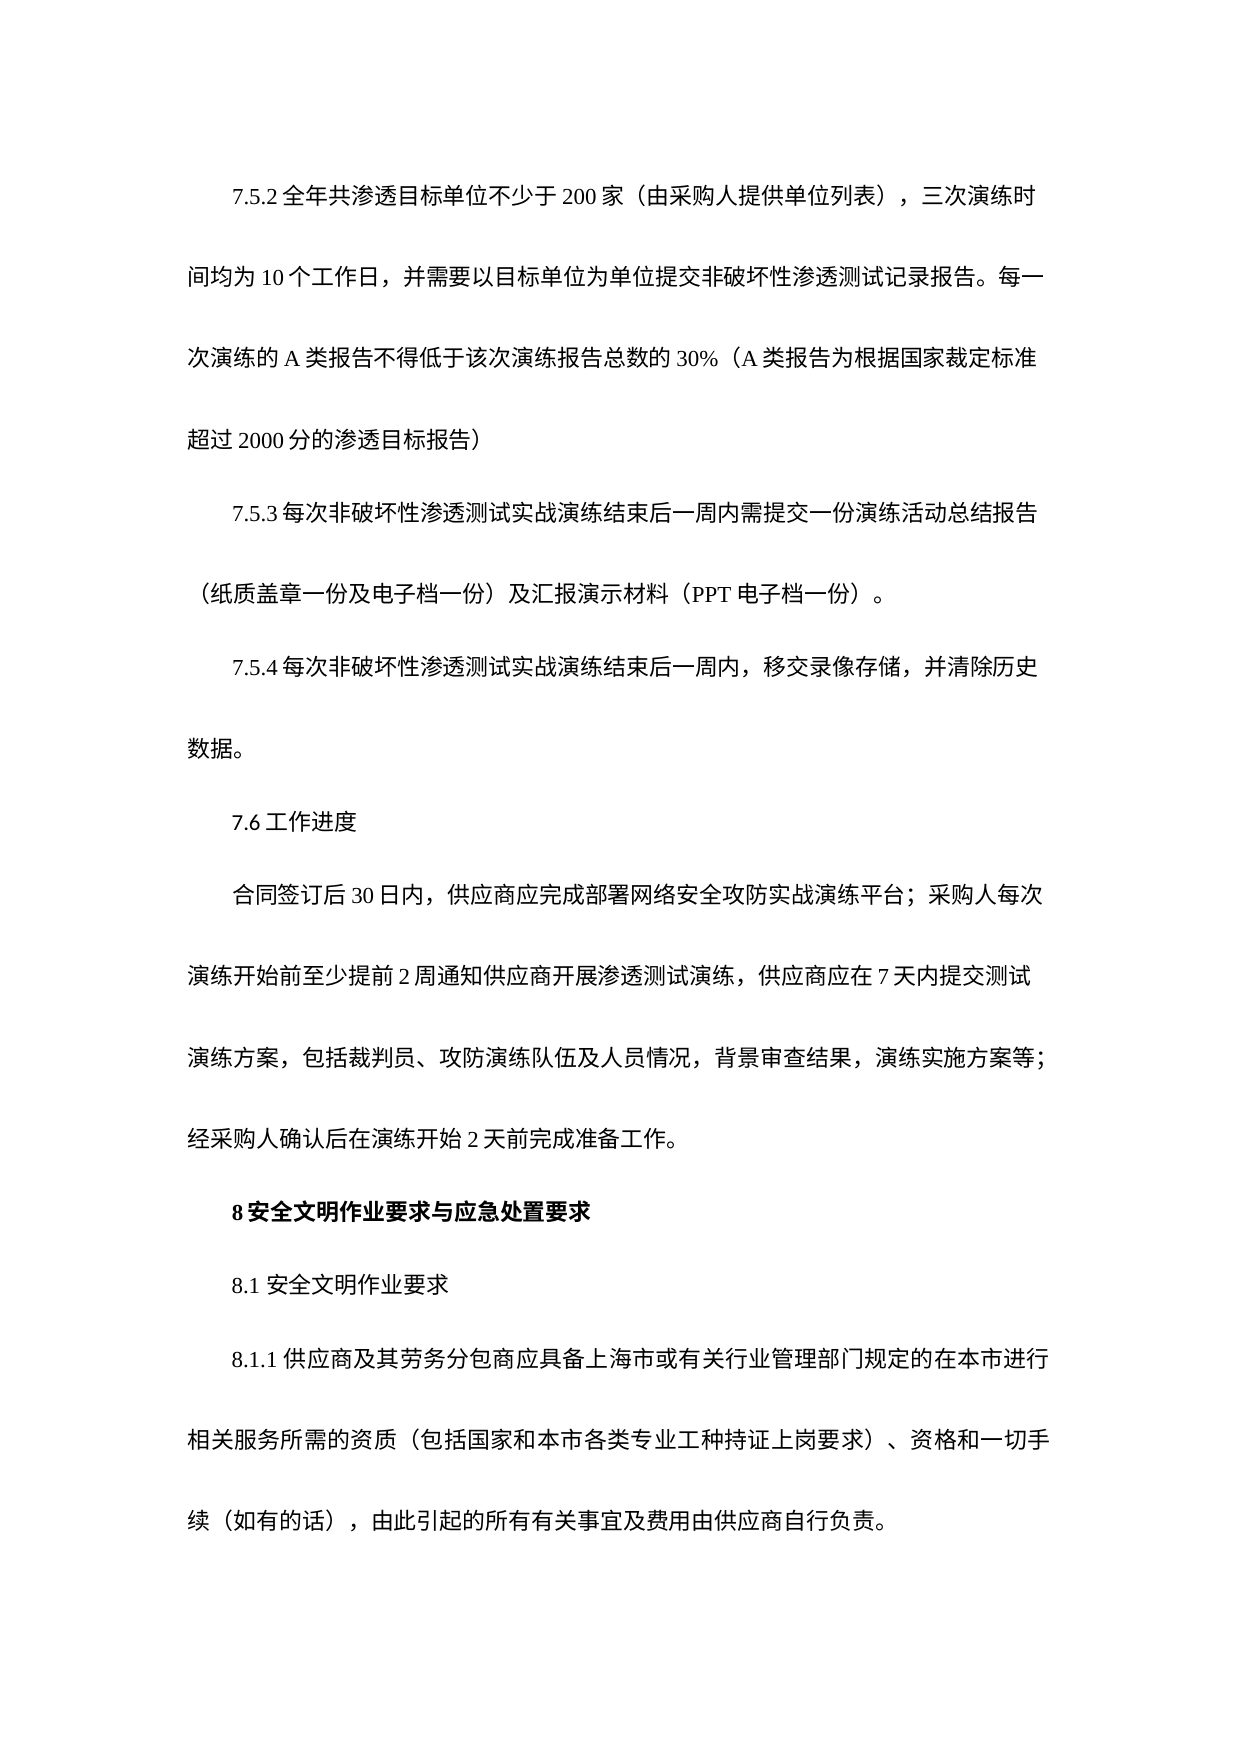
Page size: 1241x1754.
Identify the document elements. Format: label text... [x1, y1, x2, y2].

text 7.5.4每次非破坏性渗透测试实战演练结束后一周内，移交录像存储，并清除历史数据。 [187, 633, 1053, 780]
text 7.5.3每次非破坏性渗透测试实战演练结束后一周内需提交一份演练活动总结报告（纸质盖章一份及电子档一份）及汇报演示材料（PPT电子档一份）。 [187, 479, 1053, 625]
text 7.6工作进度 [187, 788, 1053, 853]
list 8.1 安全文明作业要求 [187, 1251, 1053, 1316]
list 8.1.1 供应商及其劳务分包商应具备上海市或有关行业管理部门规定的在本市进行相关服务所需的资质（包括国家和本市各类专业工种持证上岗要求）、资格和一切手续（如有的话），由此引起的所有有关事宜及费用由供应商自行负责。 [187, 1324, 1053, 1552]
text 合同签订后30日内，供应商应完成部署网络安全攻防实战演练平台；采购人每次演练开始前至少提前2周通知供应商开展渗透测试演练，供应商应在7天内提交测试演练方案，包括裁判员、攻防演练队伍及人员情况，背景审查结果，演练实施方案等；经采购人确认后在演练开始2天前完成准备工作。 [187, 861, 1053, 1170]
text 7.5.2全年共渗透目标单位不少于200家（由采购人提供单位列表），三次演练时间均为10个工作日，并需要以目标单位为单位提交非破坏性渗透测试记录报告。每一次演练的A类报告不得低于该次演练报告总数的30%（A类报告为根据国家裁定标准超过2000分的渗透目标报告） [187, 162, 1053, 471]
text 8安全文明作业要求与应急处置要求 [187, 1178, 1053, 1243]
